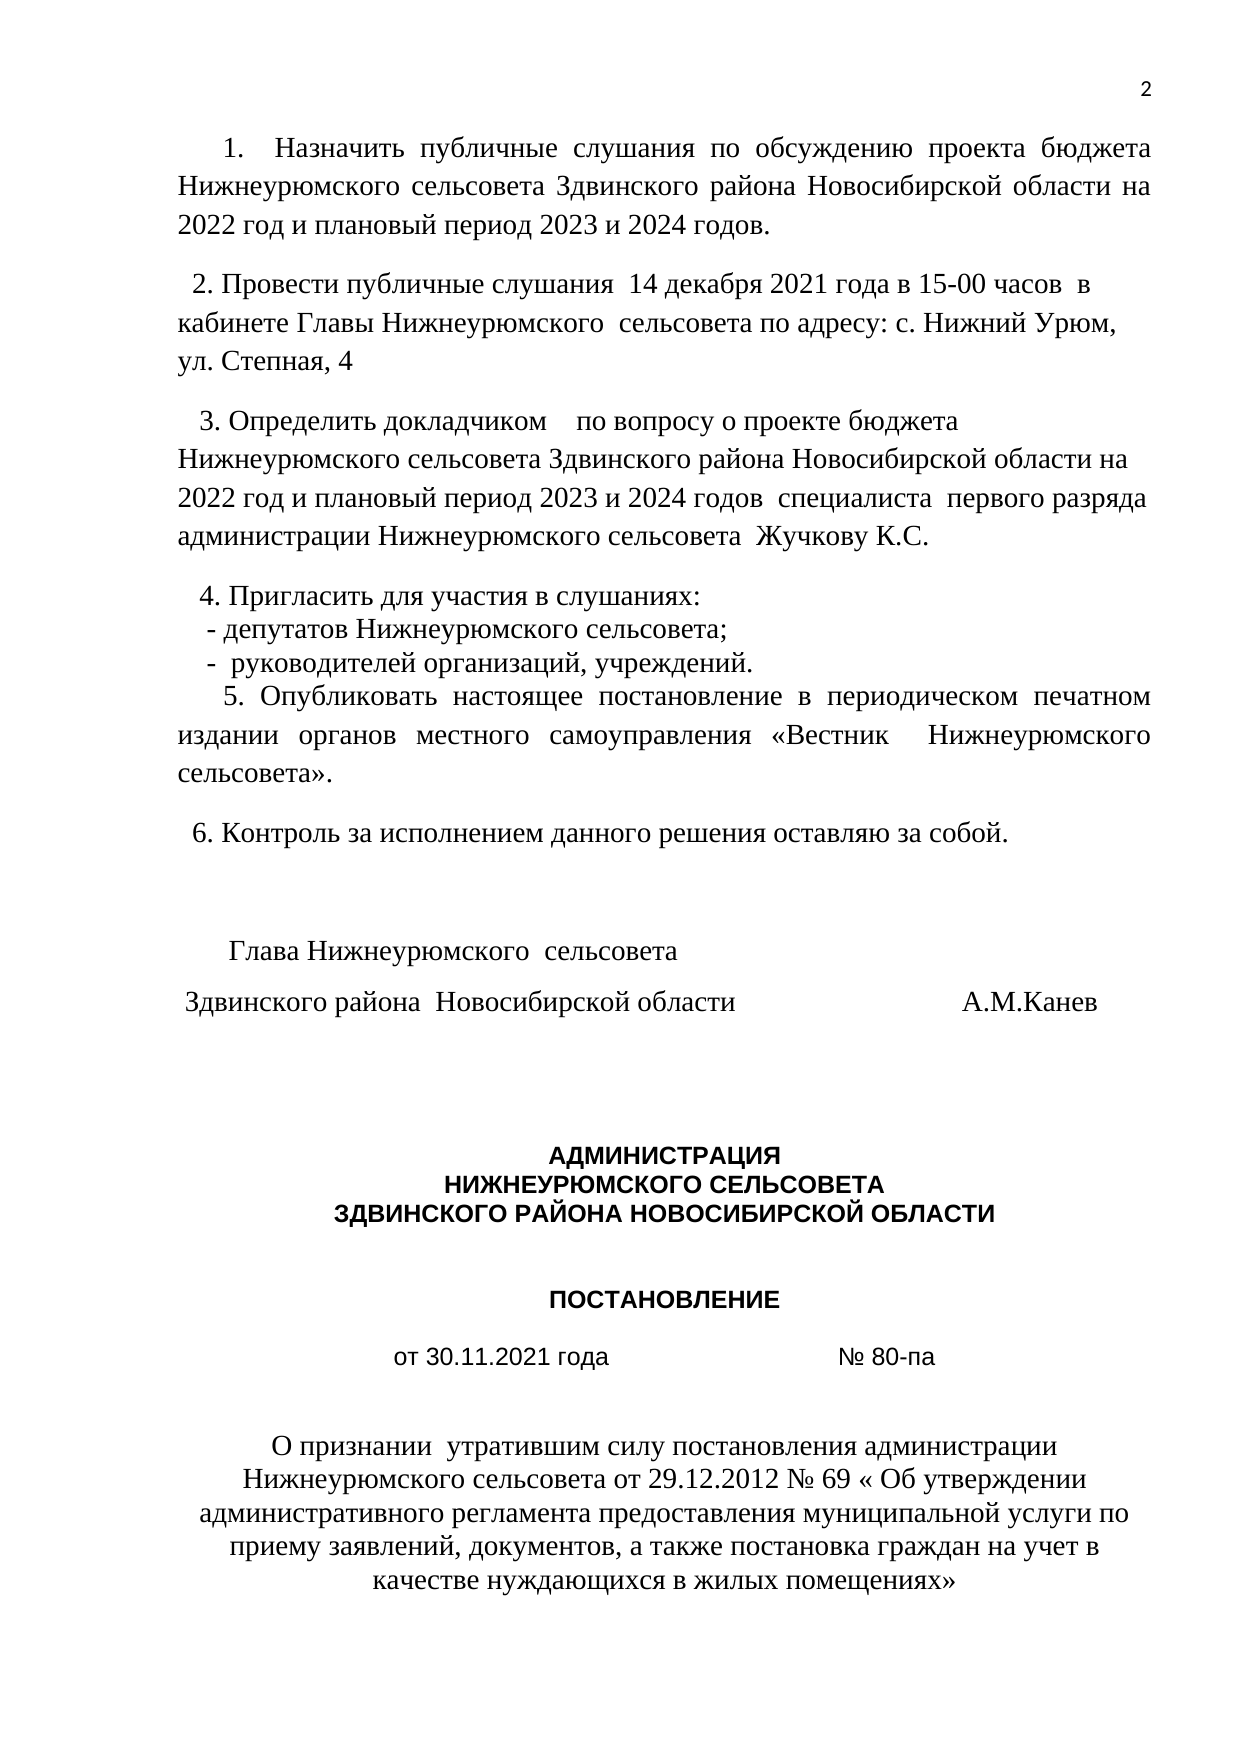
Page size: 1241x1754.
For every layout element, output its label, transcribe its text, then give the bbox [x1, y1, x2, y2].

text ЗДВИНСКОГО РАЙОНА НОВОСИБИРСКОЙ ОБЛАСТИ [177, 1198, 1152, 1227]
text - руководителей организаций, учреждений. [177, 645, 1152, 678]
text 3. Определить докладчиком по вопросу о проекте бюджета Нижнеурюмского сельсовета Здвинского района Новосибирской области на 2022 год и плановый период 2023 и 2024 годов специалиста первого разряда администрации Нижнеурюмского сельсовета Жучкову К.С. [177, 403, 1152, 552]
text 2. Провести публичные слушания 14 декабря 2021 года в 15-00 часов в кабинете Главы Нижнеурюмского сельсовета по адресу: с. Нижний Урюм, ул. Степная, 4 [177, 266, 1152, 377]
text 6. Контроль за исполнением данного решения оставляю за собой. [177, 815, 1152, 848]
text 5. Опубликовать настоящее постановление в периодическом печатном издании органов местного самоуправления «Вестник Нижнеурюмского сельсовета». [177, 678, 1152, 789]
text НИЖНЕУРЮМСКОГО СЕЛЬСОВЕТА [177, 1170, 1152, 1198]
text ПОСТАНОВЛЕНИЕ [177, 1285, 1152, 1313]
text 1. Назначить публичные слушания по обсуждению проекта бюджета Нижнеурюмского сельсовета Здвинского района Новосибирской области на 2022 год и плановый период 2023 и 2024 годов. [177, 130, 1152, 240]
text от 30.11.2021 года № 80-па [177, 1342, 1152, 1371]
text - депутатов Нижнеурюмского сельсовета; [177, 611, 1152, 645]
text АДМИНИСТРАЦИЯ [177, 1141, 1152, 1170]
text Здвинского района Новосибирской области А.М.Канев [177, 984, 1152, 1017]
text 4. Пригласить для участия в слушаниях: [177, 578, 1152, 611]
text Глава Нижнеурюмского сельсовета [177, 933, 1152, 967]
text О признании утратившим силу постановления администрации Нижнеурюмского сельсовета от 29.12.2012 № 69 « Об утверждении административного регламента предоставления муниципальной услуги по приему заявлений, документов, а также постановка граждан на учет в качестве нуждающихся в жилых помещениях» [177, 1428, 1152, 1596]
